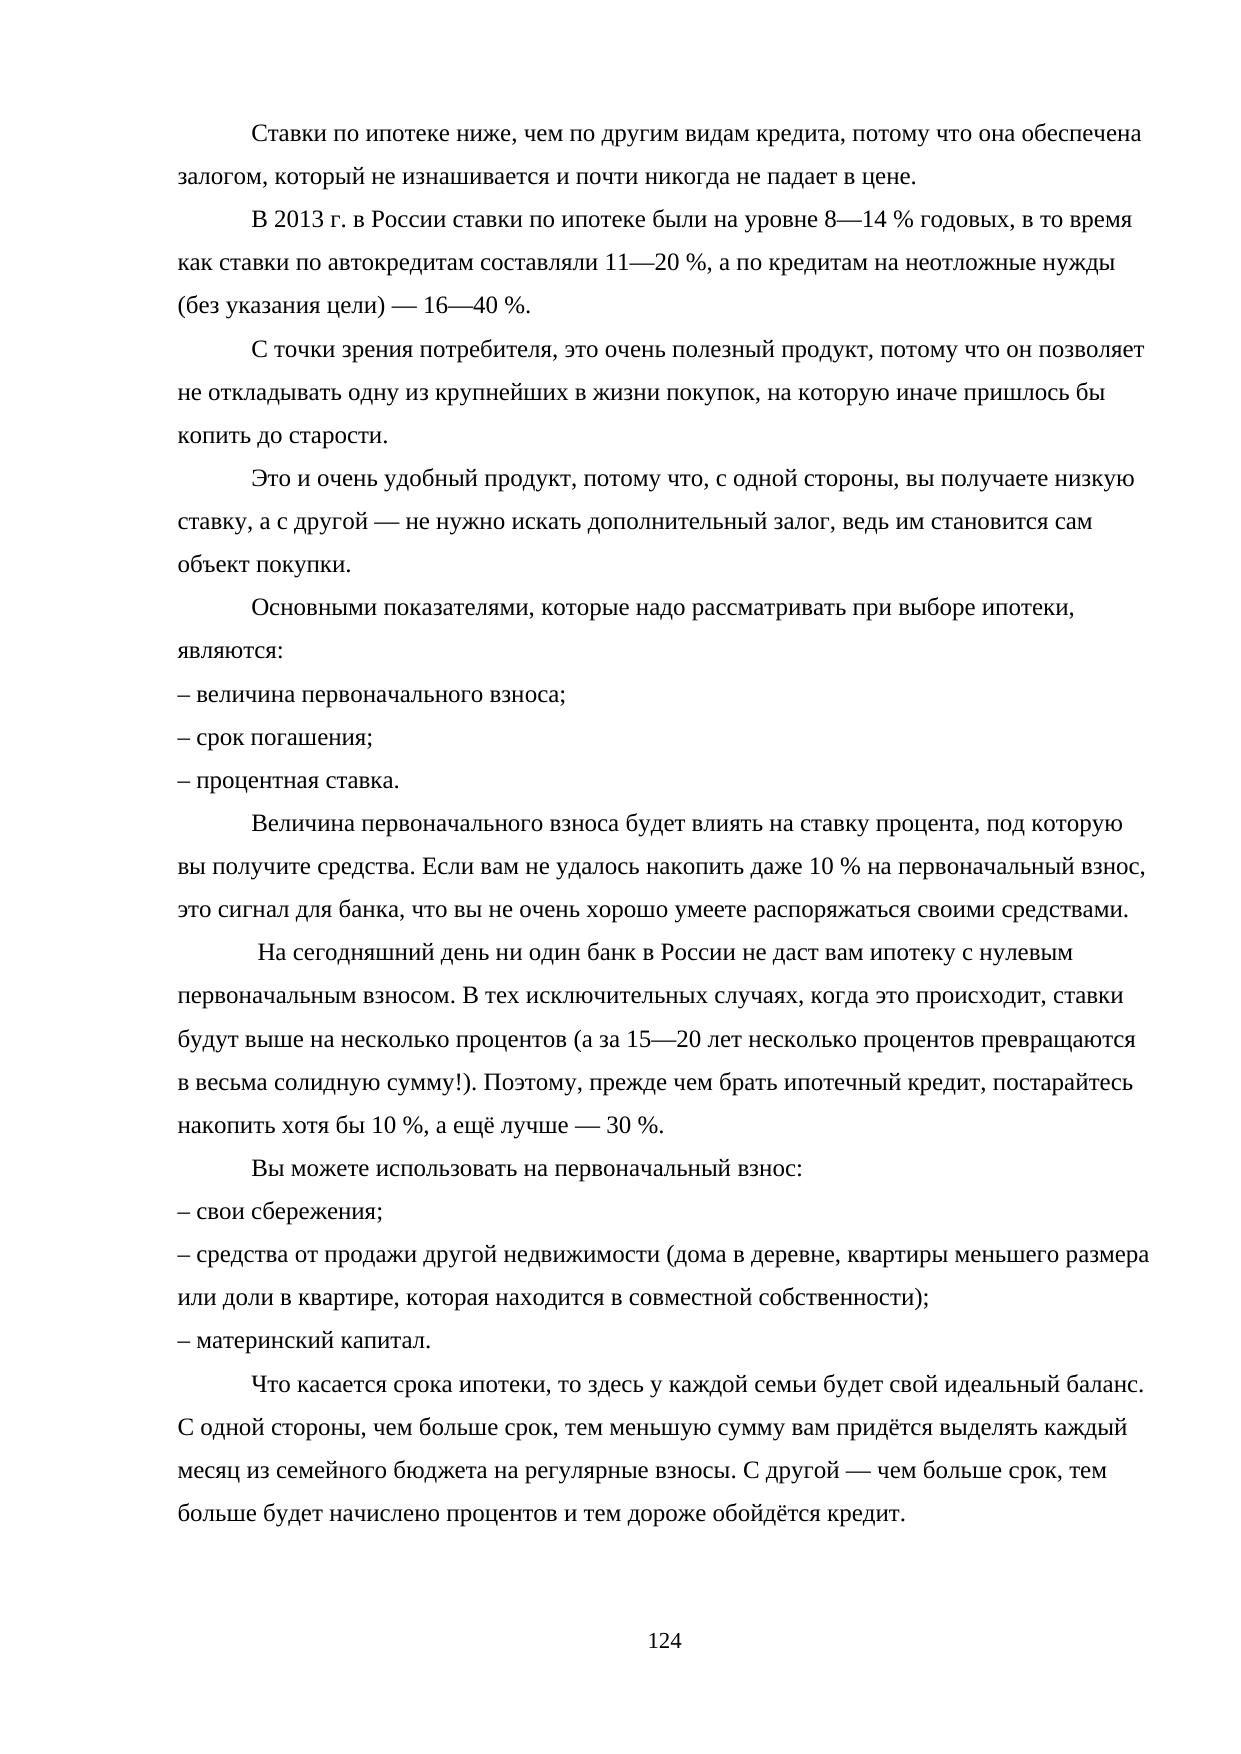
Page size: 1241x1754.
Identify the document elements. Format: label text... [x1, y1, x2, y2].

text Это и очень удобный продукт, потому что, с одной стороны, вы получаете низкую ставку, а с другой — не нужно искать дополнительный залог, ведь им становится сам объект покупки. [177, 463, 1152, 578]
text Величина первоначального взноса будет влиять на ставку процента, под которую вы получите средства. Если вам не удалось накопить даже 10 % на первоначальный взнос, это сигнал для банка, что вы не очень хорошо умеете распоряжаться своими средствами. [177, 808, 1152, 923]
text первоначальным взносом. В тех исключительных случаях, когда это происходит, ставки будут выше на несколько процентов (а за 15—20 лет несколько процентов превращаются в весьма солидную сумму!). Поэтому, прежде чем брать ипотечный кредит, постарайтесь накопить хотя бы 10 %, а ещё лучше — 30 %. [177, 981, 1152, 1139]
text – свои сбережения; [177, 1196, 1152, 1225]
text – процентная ставка. [177, 765, 1152, 794]
text – срок погашения; [177, 722, 1152, 751]
text Основными показателями, которые надо рассматривать при выборе ипотеки, являются: [177, 592, 1152, 664]
text Что касается срока ипотеки, то здесь у каждой семьи будет свой идеальный баланс. С одной стороны, чем больше срок, тем меньшую сумму вам придётся выделять каждый месяц из семейного бюджета на регулярные взносы. С другой — чем больше срок, тем [177, 1369, 1152, 1484]
text Вы можете использовать на первоначальный взнос: [177, 1153, 1152, 1182]
text Ставки по ипотеке ниже, чем по другим видам кредита, потому что она обеспечена залогом, который не изнашивается и почти никогда не падает в цене. [177, 118, 1152, 190]
text – величина первоначального взноса; [177, 679, 1152, 707]
text – материнский капитал. [177, 1326, 1152, 1354]
text больше будет начислено процентов и тем дороже обойдётся кредит. [177, 1498, 1152, 1527]
text С точки зрения потребителя, это очень полезный продукт, потому что он позволяет не откладывать одну из крупнейших в жизни покупок, на которую иначе пришлось бы копить до старости. [177, 334, 1152, 449]
text В 2013 г. в России ставки по ипотеке были на уровне 8—14 % годовых, в то время как ставки по автокредитам составляли 11—20 %, а по кредитам на неотложные нужды (без указания цели) — 16—40 %. [177, 204, 1152, 319]
text На сегодняшний день ни один банк в России не даст вам ипотеку с нулевым [251, 937, 1152, 966]
text – средства от продажи другой недвижимости (дома в деревне, квартиры меньшего размера или доли в квартире, которая находится в совместной собственности); [177, 1239, 1152, 1311]
